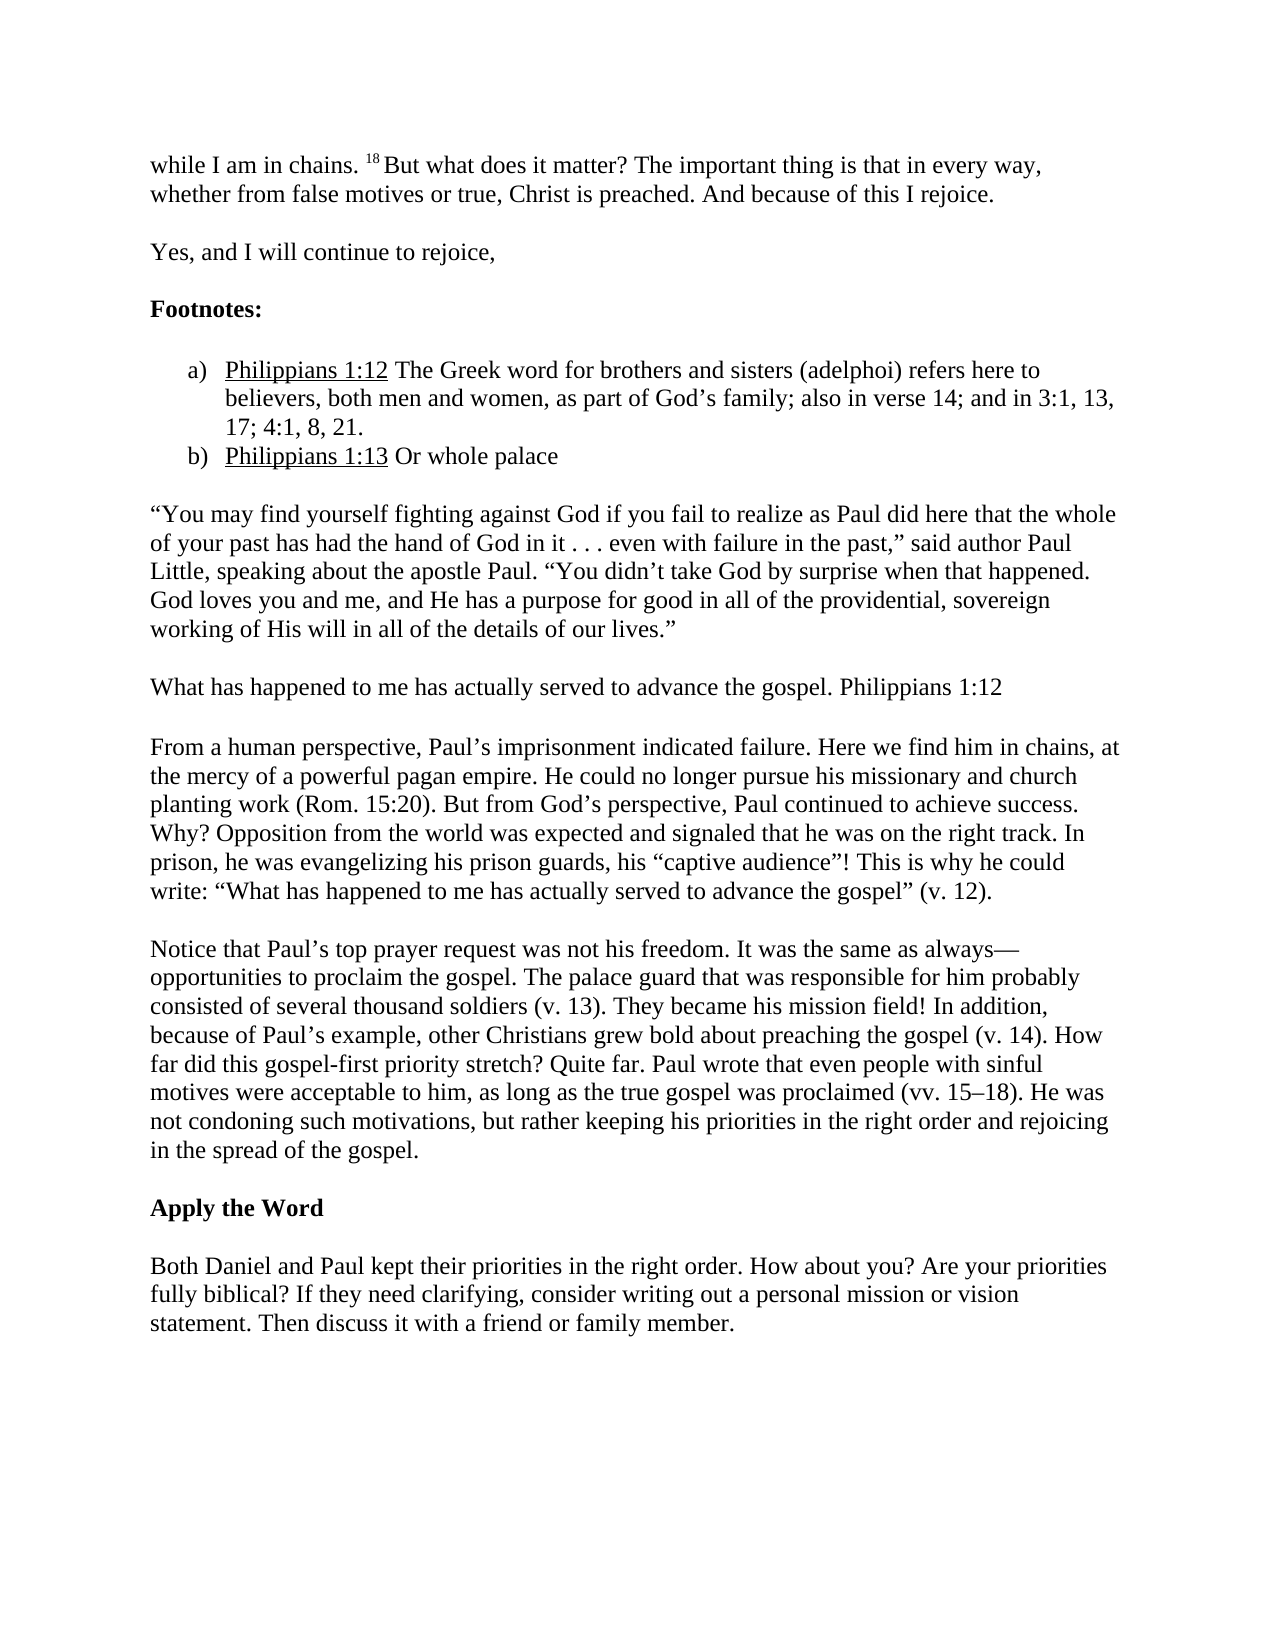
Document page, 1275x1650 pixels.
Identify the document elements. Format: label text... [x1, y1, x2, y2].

subtitle Footnotes: [150, 294, 1125, 323]
text Both Daniel and Paul kept their priorities in the right order. How about you? Are your priorities fully biblical? If they need clarifying, consider writing out a personal mission or vision statement. Then discuss it with a friend or family member. [150, 1251, 1125, 1337]
list Philippians 1:12 The Greek word for brothers and sisters (adelphoi) refers here to believers, both men and women, as part of God’s family; also in verse 14; and in 3:1, 13, 17; 4:1, 8, 21. [187, 355, 1125, 441]
text Notice that Paul’s top prayer request was not his freedom. It was the same as always—opportunities to proclaim the gospel. The palace guard that was responsible for him probably consisted of several thousand soldiers (v. 13). They became his mission field! In addition, because of Paul’s example, other Christians grew bold about preaching the gospel (v. 14). How far did this gospel-first priority stretch? Quite far. Paul wrote that even people with sinful motives were acceptable to him, as long as the true gospel was proclaimed (vv. 15–18). He was not condoning such motivations, but rather keeping his priorities in the right order and rejoicing in the spread of the gospel. [150, 934, 1125, 1164]
text From a human perspective, Paul’s imprisonment indicated failure. Here we find him in chains, at the mercy of a powerful pagan empire. He could no longer pursue his missionary and church planting work (Rom. 15:20). But from God’s perspective, Paul continued to achieve success. Why? Opposition from the world was expected and signaled that he was on the right track. In prison, he was evangelizing his prison guards, his “captive audience”! This is why he could write: “What has happened to me has actually served to advance the gospel” (v. 12). [150, 732, 1125, 904]
text Yes, and I will continue to rejoice, [150, 237, 1125, 265]
text “You may find yourself fighting against God if you fail to realize as Paul did here that the whole of your past has had the hand of God in it . . . even with failure in the past,” said author Paul Little, speaking about the apostle Paul. “You didn’t take God by surprise when that happened. God loves you and me, and He has a purpose for good in all of the providential, sovereign working of His will in all of the details of our lives.” [150, 499, 1125, 643]
list Philippians 1:13 Or whole palace [187, 441, 1125, 470]
text What has happened to me has actually served to advance the gospel. Philippians 1:12 [150, 672, 1125, 701]
text Apply the Word [150, 1193, 1125, 1222]
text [150, 150, 1125, 207]
